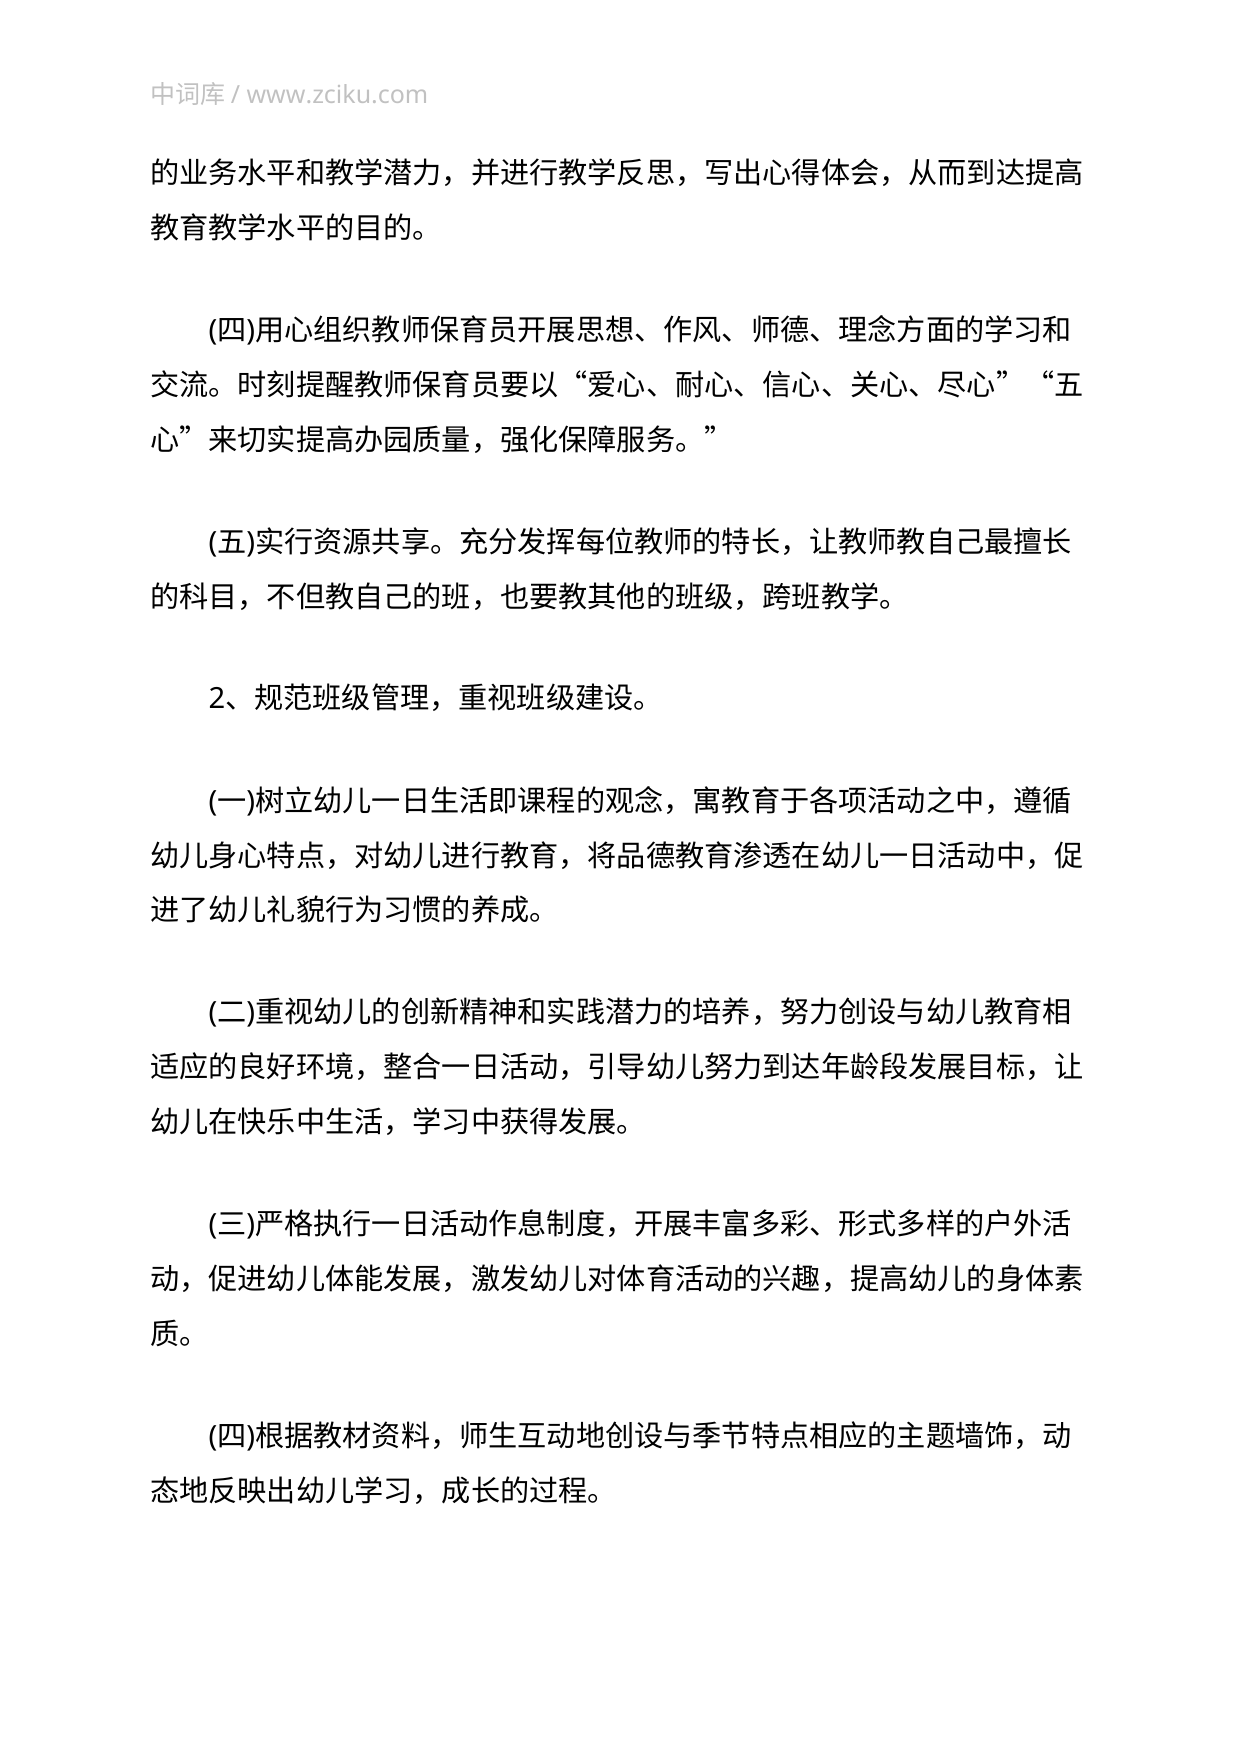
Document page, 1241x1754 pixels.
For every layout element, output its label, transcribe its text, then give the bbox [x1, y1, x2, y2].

text 2、规范班级管理，重视班级建设。 [150, 675, 1090, 717]
text (三)严格执行一日活动作息制度，开展丰富多彩、形式多样的户外活动，促进幼儿体能发展，激发幼儿对体育活动的兴趣，提高幼儿的身体素质。 [150, 1200, 1090, 1353]
text (四)根据教材资料，师生互动地创设与季节特点相应的主题墙饰，动态地反映出幼儿学习，成长的过程。 [150, 1412, 1090, 1509]
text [150, 150, 1090, 247]
text (五)实行资源共享。充分发挥每位教师的特长，让教师教自己最擅长的科目，不但教自己的班，也要教其他的班级，跨班教学。 [150, 518, 1090, 616]
text (二)重视幼儿的创新精神和实践潜力的培养，努力创设与幼儿教育相适应的良好环境，整合一日活动，引导幼儿努力到达年龄段发展目标，让幼儿在快乐中生活，学习中获得发展。 [150, 989, 1090, 1141]
text (一)树立幼儿一日生活即课程的观念，寓教育于各项活动之中，遵循幼儿身心特点，对幼儿进行教育，将品德教育渗透在幼儿一日活动中，促进了幼儿礼貌行为习惯的养成。 [150, 777, 1090, 929]
text (四)用心组织教师保育员开展思想、作风、师德、理念方面的学习和交流。时刻提醒教师保育员要以“爱心、耐心、信心、关心、尽心”“五心”来切实提高办园质量，强化保障服务。” [150, 307, 1090, 459]
